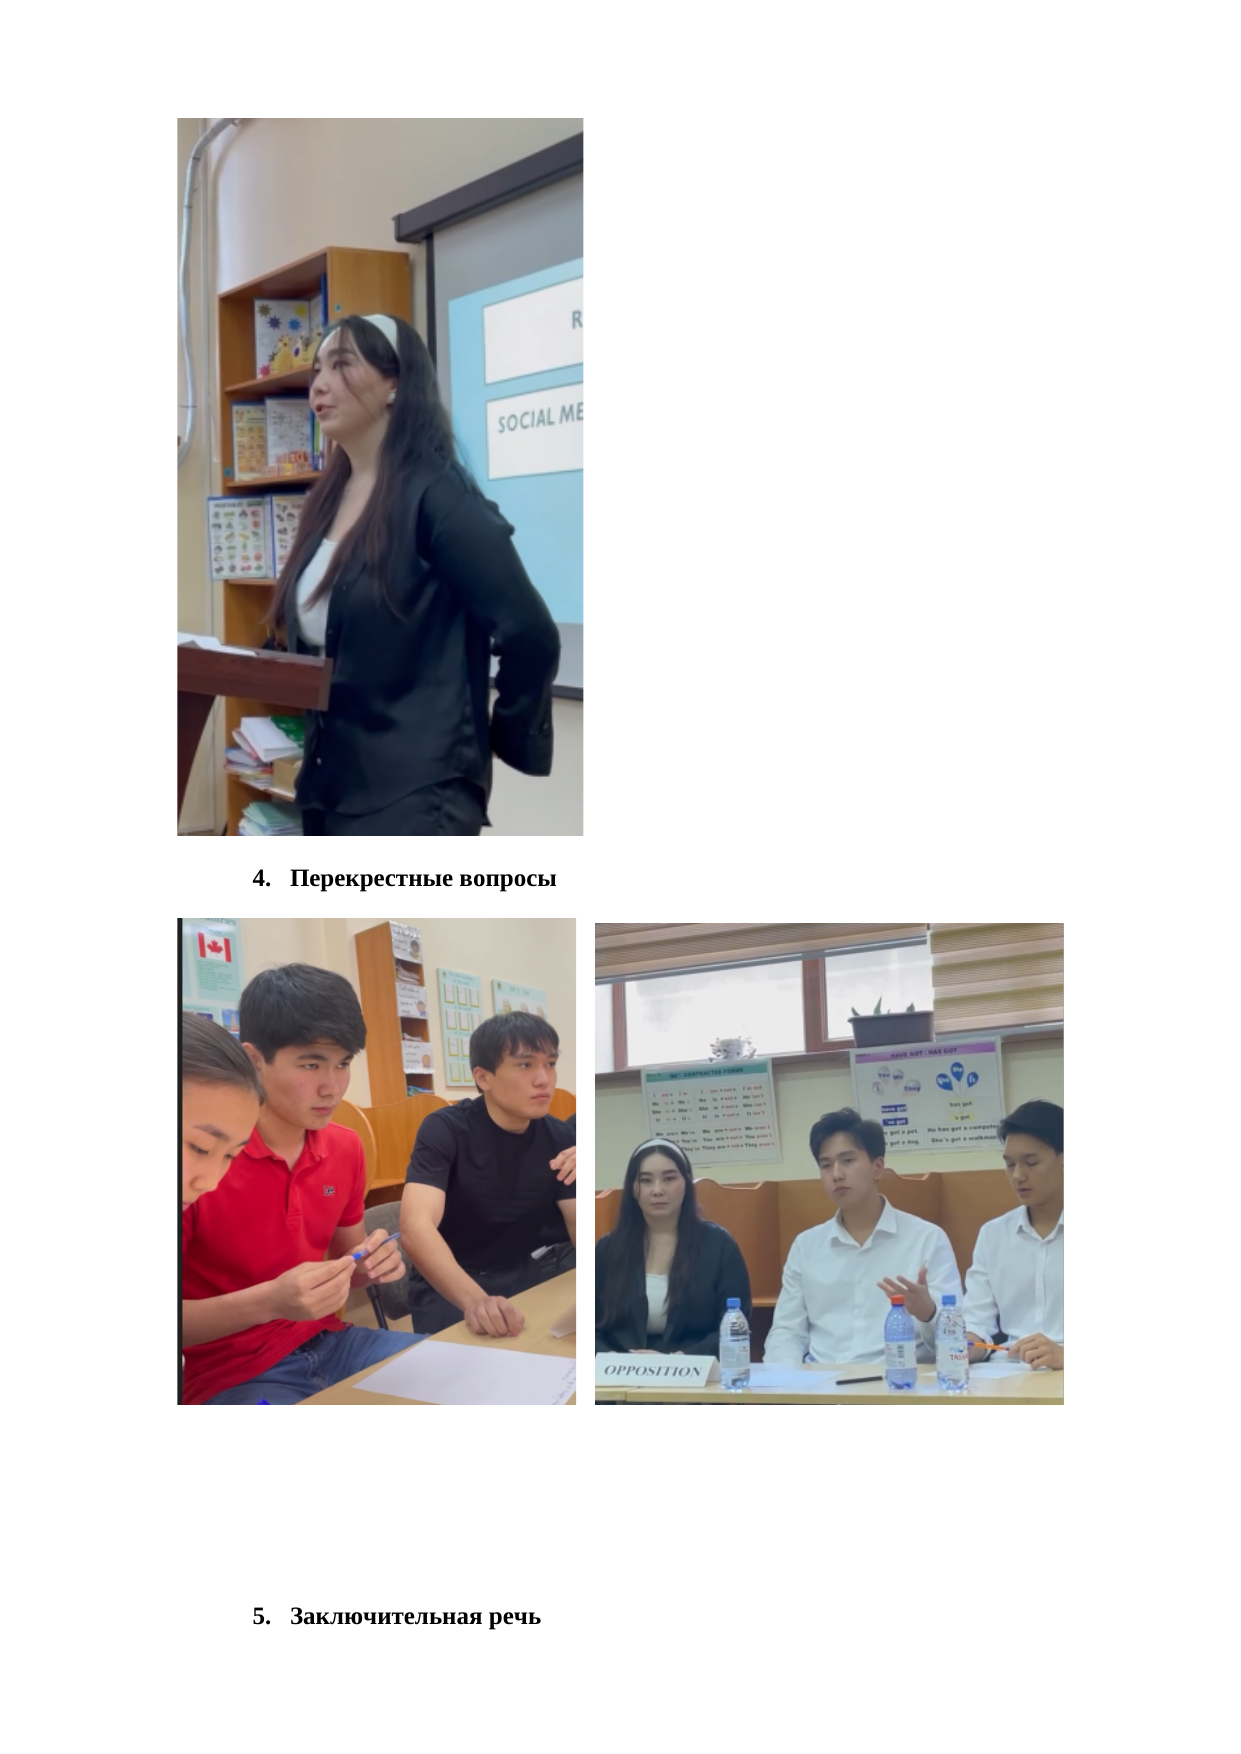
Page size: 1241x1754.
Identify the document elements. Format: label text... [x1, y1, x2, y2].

list Заключительная речь [252, 1601, 1167, 1630]
list Перекрестные вопросы [252, 863, 1167, 891]
picture [177, 918, 577, 1405]
picture [595, 923, 1064, 1405]
picture [177, 118, 584, 836]
